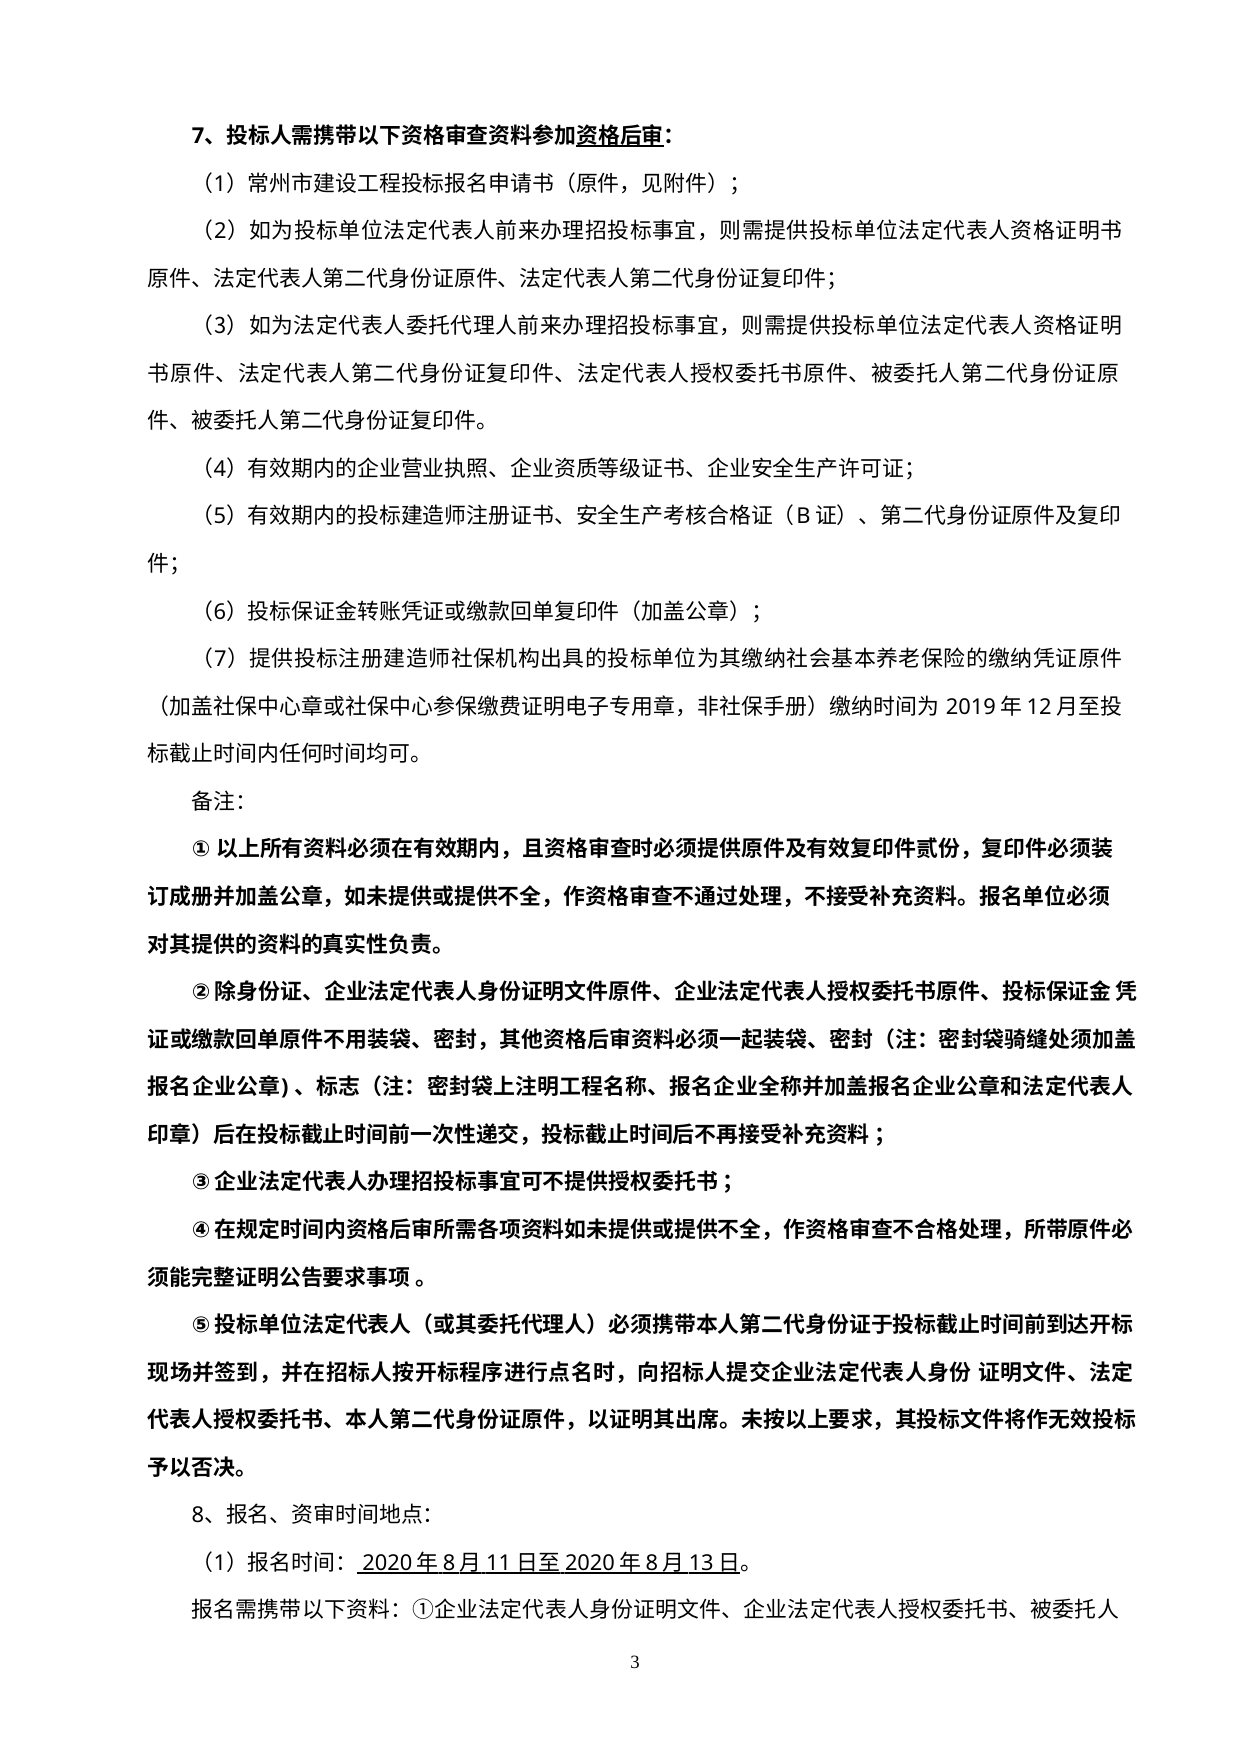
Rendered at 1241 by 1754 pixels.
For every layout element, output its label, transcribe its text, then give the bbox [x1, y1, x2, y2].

text 8、报名、资审时间地点： [148, 1497, 1122, 1529]
text （2）如为投标单位法定代表人前来办理招投标事宜，则需提供投标单位法定代表人资格证明书原件、法定代表人第二代身份证原件、法定代表人第二代身份证复印件； [148, 213, 1122, 293]
text （1）报名时间： 2020年8月11 日至2020年8月13日。 [148, 1545, 1120, 1576]
text ②除身份证、企业法定代表人身份证明文件原件、企业法定代表人授权委托书原件、投标保证金凭证或缴款回单原件不用装袋、密封，其他资格后审资料必须一起装袋、密封（注：密封袋骑缝处须加盖报名企业公章) 、标志（注：密封袋上注明工程名称、报名企业全称并加盖报名企业公章和法定代表人印章）后在投标截止时间前一次性递交，投标截止时间后不再接受补充资料 ； [148, 974, 1137, 1148]
text ① 以上所有资料必须在有效期内，且资格审查时必须提供原件及有效复印件贰份，复印件必须装订成册并加盖公章，如未提供或提供不全，作资格审查不通过处理，不接受补充资料。报名单位必须对其提供的资料的真实性负责。 [148, 831, 1122, 958]
text 7、投标人需携带以下资格审查资料参加资格后审： [148, 118, 1122, 150]
text ⑤投标单位法定代表人（或其委托代理人）必须携带本人第二代身份证于投标截止时间前到达开标现场并签到，并在招标人按开标程序进行点名时，向招标人提交企业法定代表人身份 证明文件、法定代表人授权委托书、本人第二代身份证原件，以证明其出席。未按以上要求，其投标文件将作无效投标予以否决。 [148, 1307, 1137, 1481]
text （5）有效期内的投标建造师注册证书、安全生产考核合格证（B证）、第二代身份证原件及复印件； [148, 498, 1122, 578]
text （7）提供投标注册建造师社保机构出具的投标单位为其缴纳社会基本养老保险的缴纳凭证原件（加盖社保中心章或社保中心参保缴费证明电子专用章，非社保手册）缴纳时间为2019年12月至投标截止时间内任何时间均可。 [148, 641, 1122, 768]
text ③企业法定代表人办理招投标事宜可不提供授权委托书 ； [148, 1164, 1137, 1196]
text ④在规定时间内资格后审所需各项资料如未提供或提供不全，作资格审查不合格处理，所带原件必须能完整证明公告要求事项 。 [148, 1212, 1137, 1291]
text （6）投标保证金转账凭证或缴款回单复印件（加盖公章）； [148, 594, 1122, 625]
text 备注： [148, 784, 1122, 816]
text （4）有效期内的企业营业执照、企业资质等级证书、企业安全生产许可证； [148, 451, 1122, 483]
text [148, 1592, 1120, 1624]
text （1）常州市建设工程投标报名申请书（原件，见附件）； [148, 166, 1122, 197]
text （3）如为法定代表人委托代理人前来办理招投标事宜，则需提供投标单位法定代表人资格证明书原件、法定代表人第二代身份证复印件、法定代表人授权委托书原件、被委托人第二代身份证原件、被委托人第二代身份证复印件。 [148, 308, 1122, 435]
